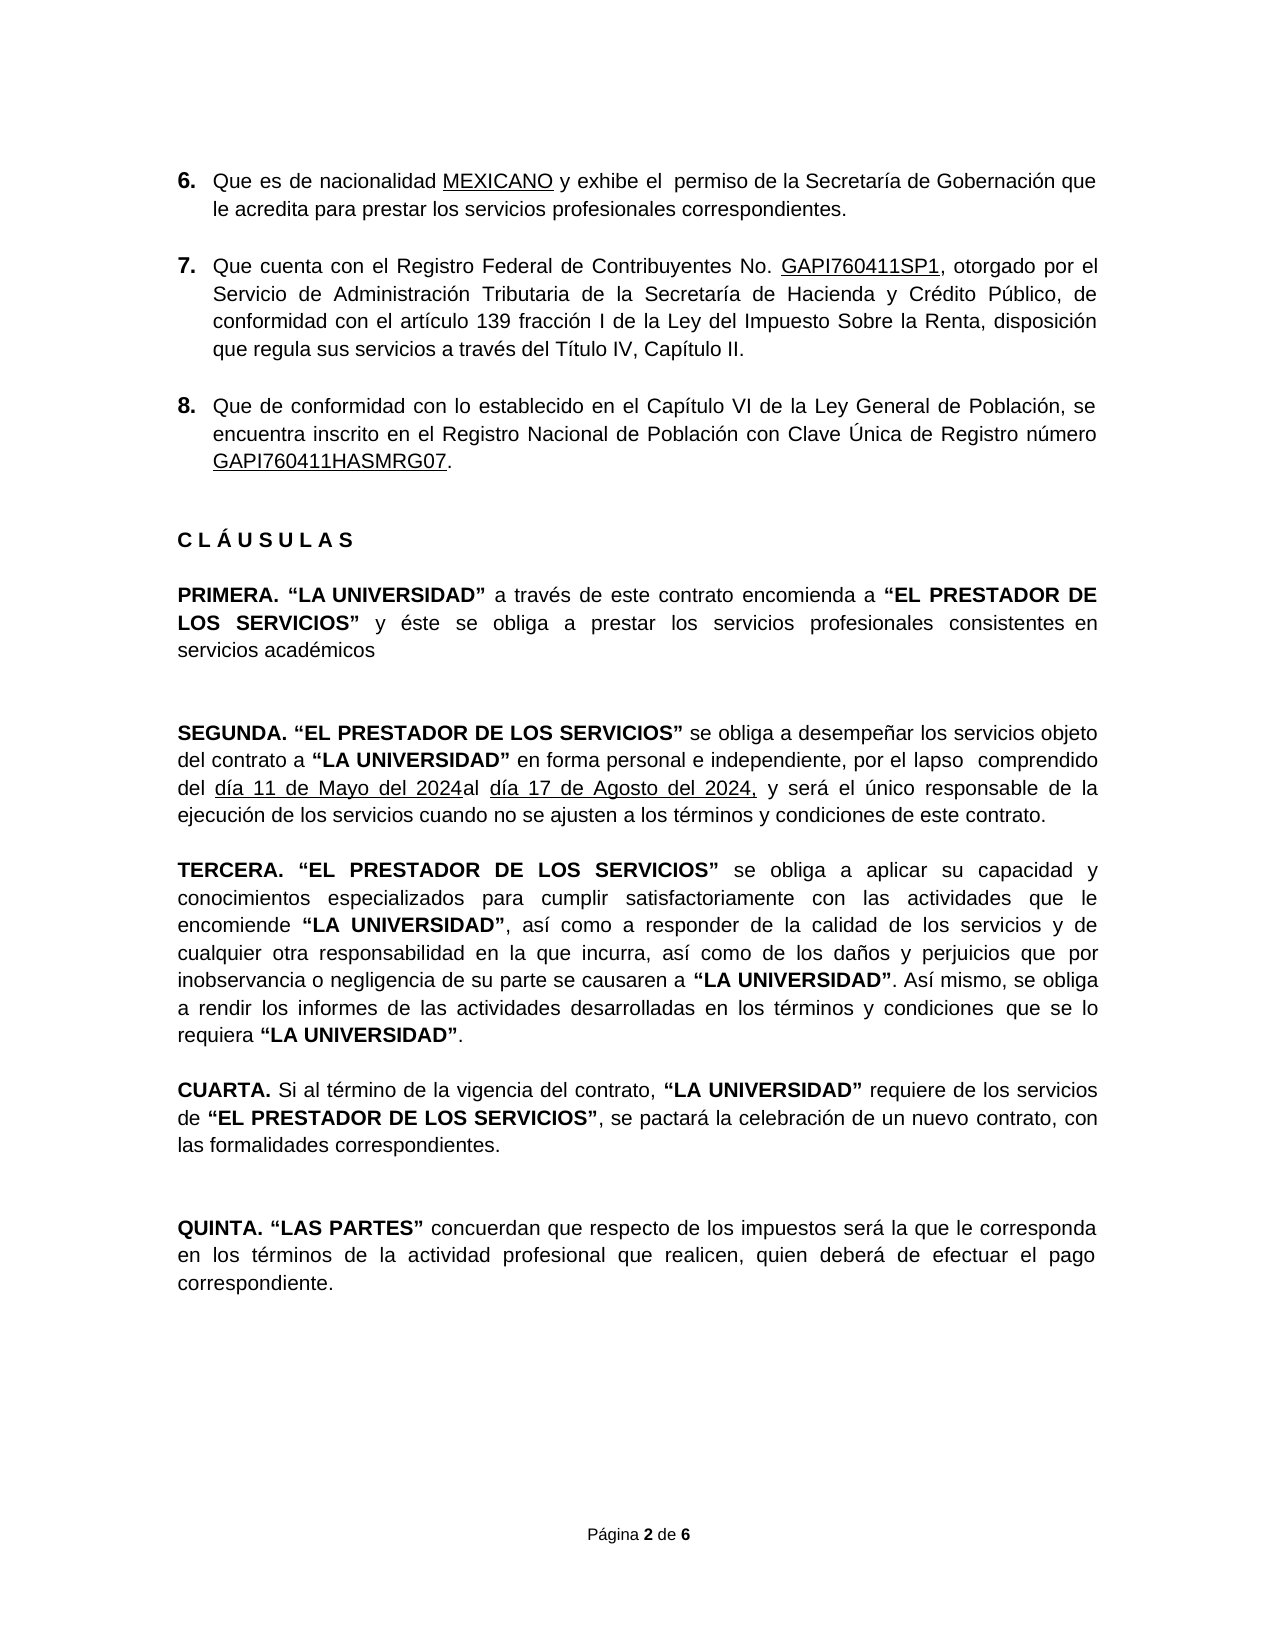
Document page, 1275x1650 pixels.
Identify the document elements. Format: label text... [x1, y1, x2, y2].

list Que de conformidad con lo establecido en el Capítulo VI de la Ley General de Población, se encuentra inscrito en el Registro Nacional de Población con Clave Única de Registro número GAPI760411HASMRG07. [177, 392, 1098, 473]
text SEGUNDA. “EL PRESTADOR DE LOS SERVICIOS” se obliga a desempeñar los servicios objeto del contrato a “LA UNIVERSIDAD” en forma personal e independiente, por el lapso comprendido del día 11 de Mayo del 2024 al día 17 de Agosto del 2024, y será el único responsable de la ejecución de los servicios cuando no se ajusten a los términos y condiciones de este contrato. [177, 721, 1098, 827]
subtitle C L Á U S U L A S [177, 528, 1098, 552]
text CUARTA. Si al término de la vigencia del contrato, “LA UNIVERSIDAD” requiere de los servicios de “EL PRESTADOR DE LOS SERVICIOS”, se pactará la celebración de un nuevo contrato, con las formalidades correspondientes. [177, 1078, 1098, 1157]
text TERCERA. “EL PRESTADOR DE LOS SERVICIOS” se obliga a aplicar su capacidad y conocimientos especializados para cumplir satisfactoriamente con las actividades que le encomiende “LA UNIVERSIDAD”, así como a responder de la calidad de los servicios y de cualquier otra responsabilidad en la que incurra, así como de los daños y perjuicios que por inobservancia o negligencia de su parte se causaren a “LA UNIVERSIDAD”. Así mismo, se obliga a rendir los informes de las actividades desarrolladas en los términos y condiciones que se lo requiera “LA UNIVERSIDAD”. [177, 858, 1098, 1047]
list Que cuenta con el Registro Federal de Contribuyentes No. GAPI760411SP1, otorgado por el Servicio de Administración Tributaria de la Secretaría de Hacienda y Crédito Público, de conformidad con el artículo 139 fracción I de la Ley del Impuesto Sobre la Renta, disposición que regula sus servicios a través del Título IV, Capítulo II. [177, 252, 1098, 361]
text PRIMERA. “LA UNIVERSIDAD” a través de este contrato encomienda a “EL PRESTADOR DE LOS SERVICIOS” y éste se obliga a prestar los servicios profesionales consistentes en servicios académicos [177, 583, 1098, 662]
list Que es de nacionalidad MEXICANO y exhibe el permiso de la Secretaría de Gobernación que le acredita para prestar los servicios profesionales correspondientes. [177, 167, 1098, 221]
text QUINTA. “LAS PARTES” concuerdan que respecto de los impuestos será la que le corresponda en los términos de la actividad profesional que realicen, quien deberá de efectuar el pago correspondiente. [177, 1216, 1098, 1295]
